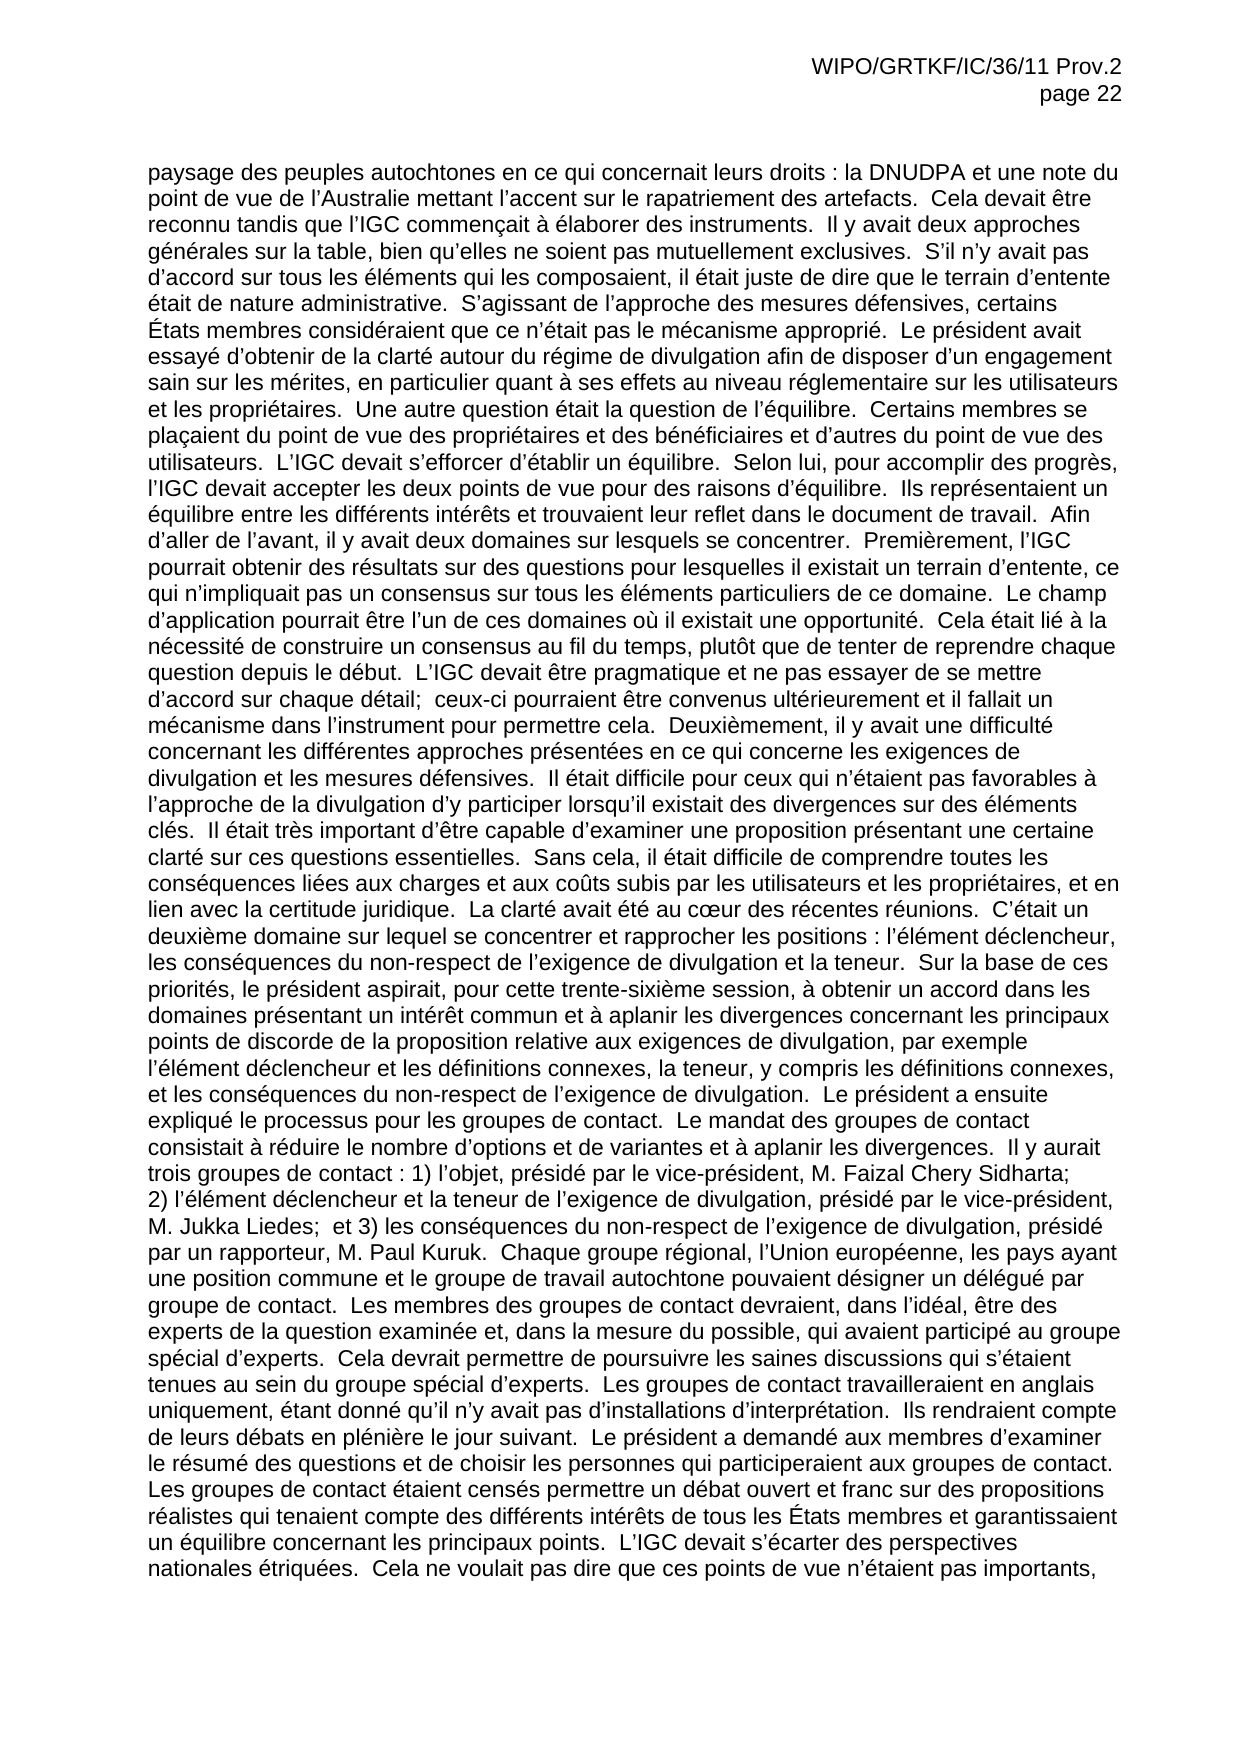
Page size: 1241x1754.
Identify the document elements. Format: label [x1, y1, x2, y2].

text [148, 158, 1122, 1582]
